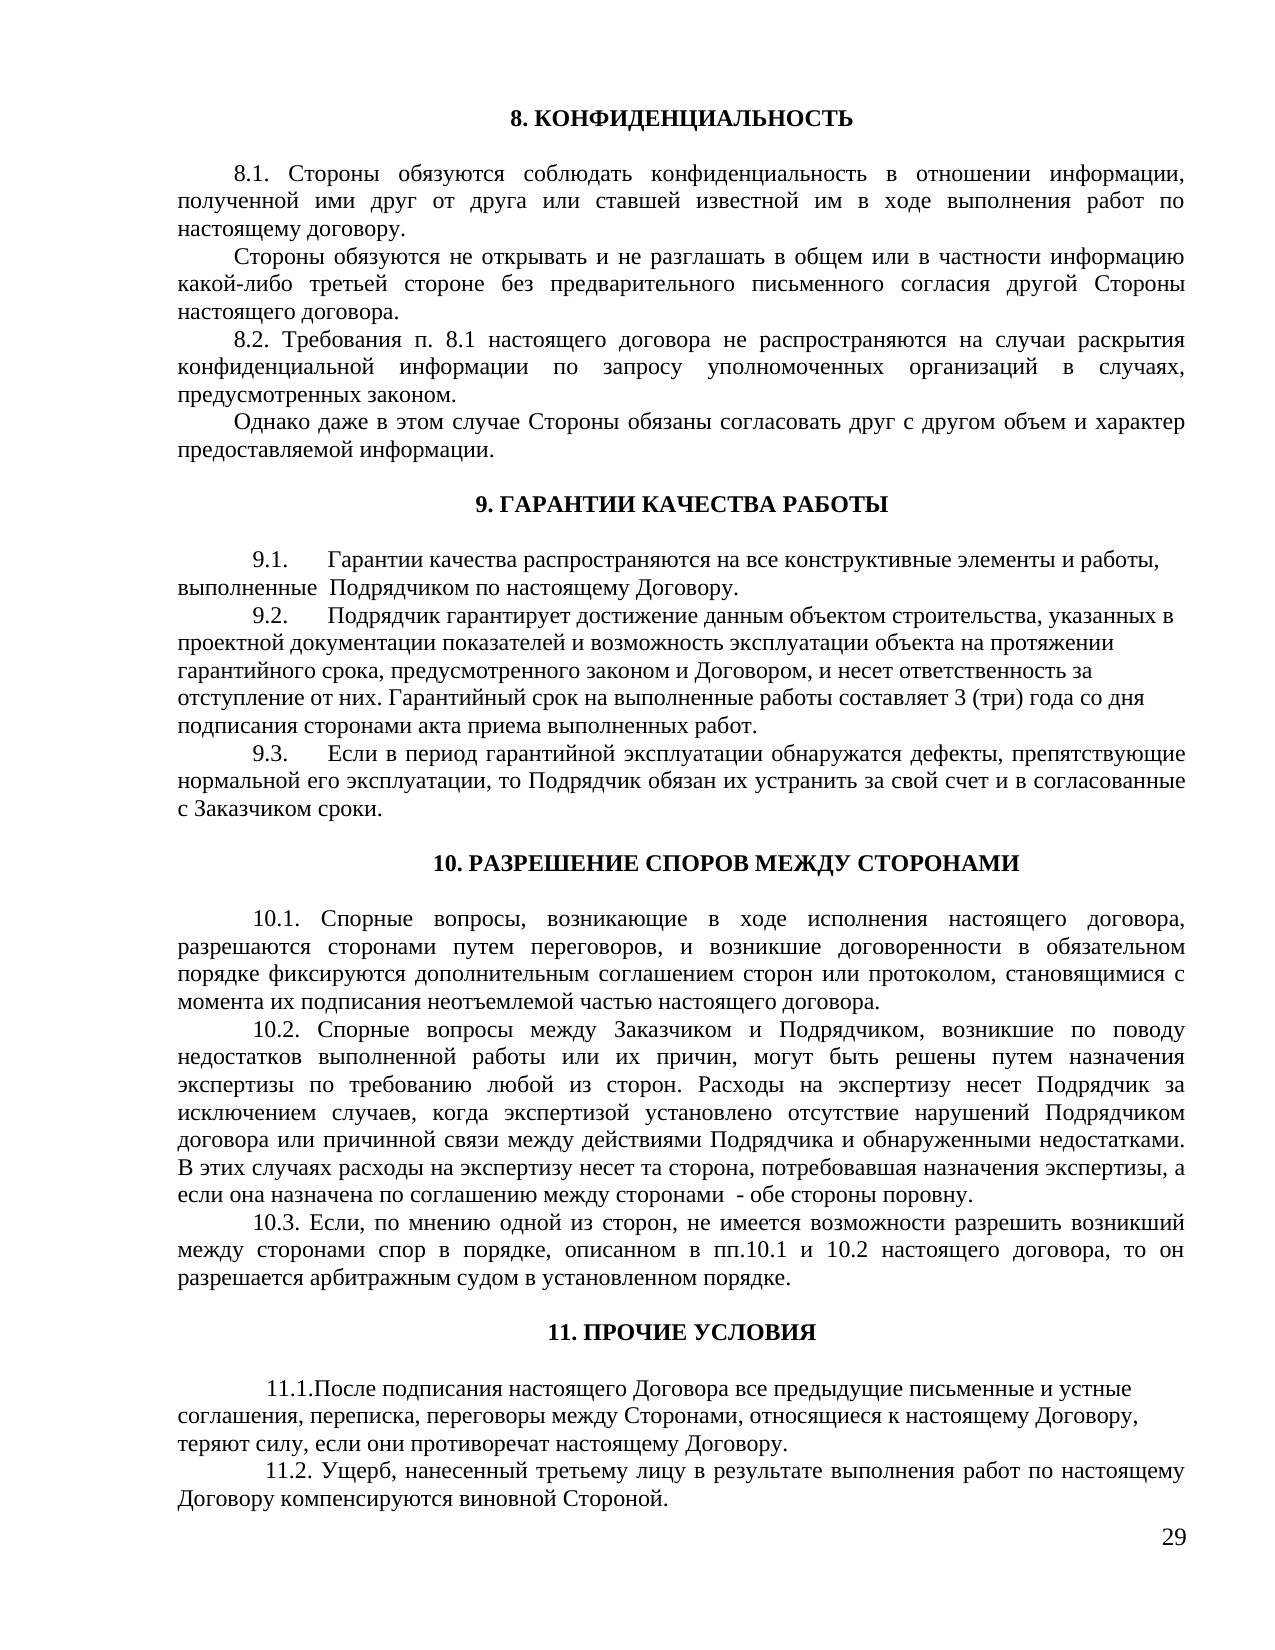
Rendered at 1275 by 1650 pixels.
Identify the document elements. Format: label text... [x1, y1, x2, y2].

text 9.1. Гарантии качества распространяются на все конструктивные элементы и работы, выполненные Подрядчиком по настоящему Договору. [177, 545, 1186, 601]
text 10.3. Если, по мнению одной из сторон, не имеется возможности разрешить возникший между сторонами спор в порядке, описанном в пп.10.1 и 10.2 настоящего договора, то он разрешается арбитражным судом в установленном порядке. [177, 1208, 1186, 1291]
text 8.1. Стороны обязуются соблюдать конфиденциальность в отношении информации, полученной ими друг от друга или ставшей известной им в ходе выполнения работ по настоящему договору. [177, 159, 1186, 242]
text 9. ГАРАНТИИ КАЧЕСТВА РАБОТЫ [177, 490, 1186, 518]
text Стороны обязуются не открывать и не разглашать в общем или в частности информацию какой-либо третьей стороне без предварительного письменного согласия другой Стороны настоящего договора. [177, 242, 1186, 324]
text 10.1. Спорные вопросы, возникающие в ходе исполнения настоящего договора, разрешаются сторонами путем переговоров, и возникшие договоренности в обязательном порядке фиксируются дополнительным соглашением сторон или протоколом, становящимися с момента их подписания неотъемлемой частью настоящего договора. [177, 904, 1186, 1015]
text 8.2. Требования п. 8.1 настоящего договора не распространяются на случаи раскрытия конфиденциальной информации по запросу уполномоченных организаций в случаях, предусмотренных законом. [177, 324, 1186, 407]
text 10. РАЗРЕШЕНИЕ СПОРОВ МЕЖДУ СТОРОНАМИ [177, 849, 1186, 877]
text 11.1.После подписания настоящего Договора все предыдущие письменные и устные соглашения, переписка, переговоры между Сторонами, относящиеся к настоящему Договору, теряют силу, если они противоречат настоящему Договору. [177, 1373, 1186, 1456]
text 11.2. Ущерб, нанесенный третьему лицу в результате выполнения работ по настоящему Договору компенсируются виновной Стороной. [177, 1456, 1186, 1512]
text Однако даже в этом случае Стороны обязаны согласовать друг с другом объем и характер предоставляемой информации. [177, 407, 1186, 463]
text 10.2. Спорные вопросы между Заказчиком и Подрядчиком, возникшие по поводу недостатков выполненной работы или их причин, могут быть решены путем назначения экспертизы по требованию любой из сторон. Расходы на экспертизу несет Подрядчик за исключением случаев, когда экспертизой установлено отсутствие нарушений Подрядчиком договора или причинной связи между действиями Подрядчика и обнаруженными недостатками. В этих случаях расходы на экспертизу несет та сторона, потребовавшая назначения экспертизы, а если она назначена по соглашению между сторонами - обе стороны поровну. [177, 1015, 1186, 1208]
text 9.3. Если в период гарантийной эксплуатации обнаружатся дефекты, препятствующие нормальной его эксплуатации, то Подрядчик обязан их устранить за свой счет и в согласованные с Заказчиком сроки. [177, 739, 1186, 821]
text 8. КОНФИДЕНЦИАЛЬНОСТЬ [177, 104, 1186, 131]
text 9.2. Подрядчик гарантирует достижение данным объектом строительства, указанных в проектной документации показателей и возможность эксплуатации объекта на протяжении гарантийного срока, предусмотренного законом и Договором, и несет ответственность за отступление от них. Гарантийный срок на выполненные работы составляет 3 (три) года со дня подписания сторонами акта приема выполненных работ. [177, 601, 1186, 739]
text 11. ПРОЧИЕ УСЛОВИЯ [177, 1318, 1186, 1346]
